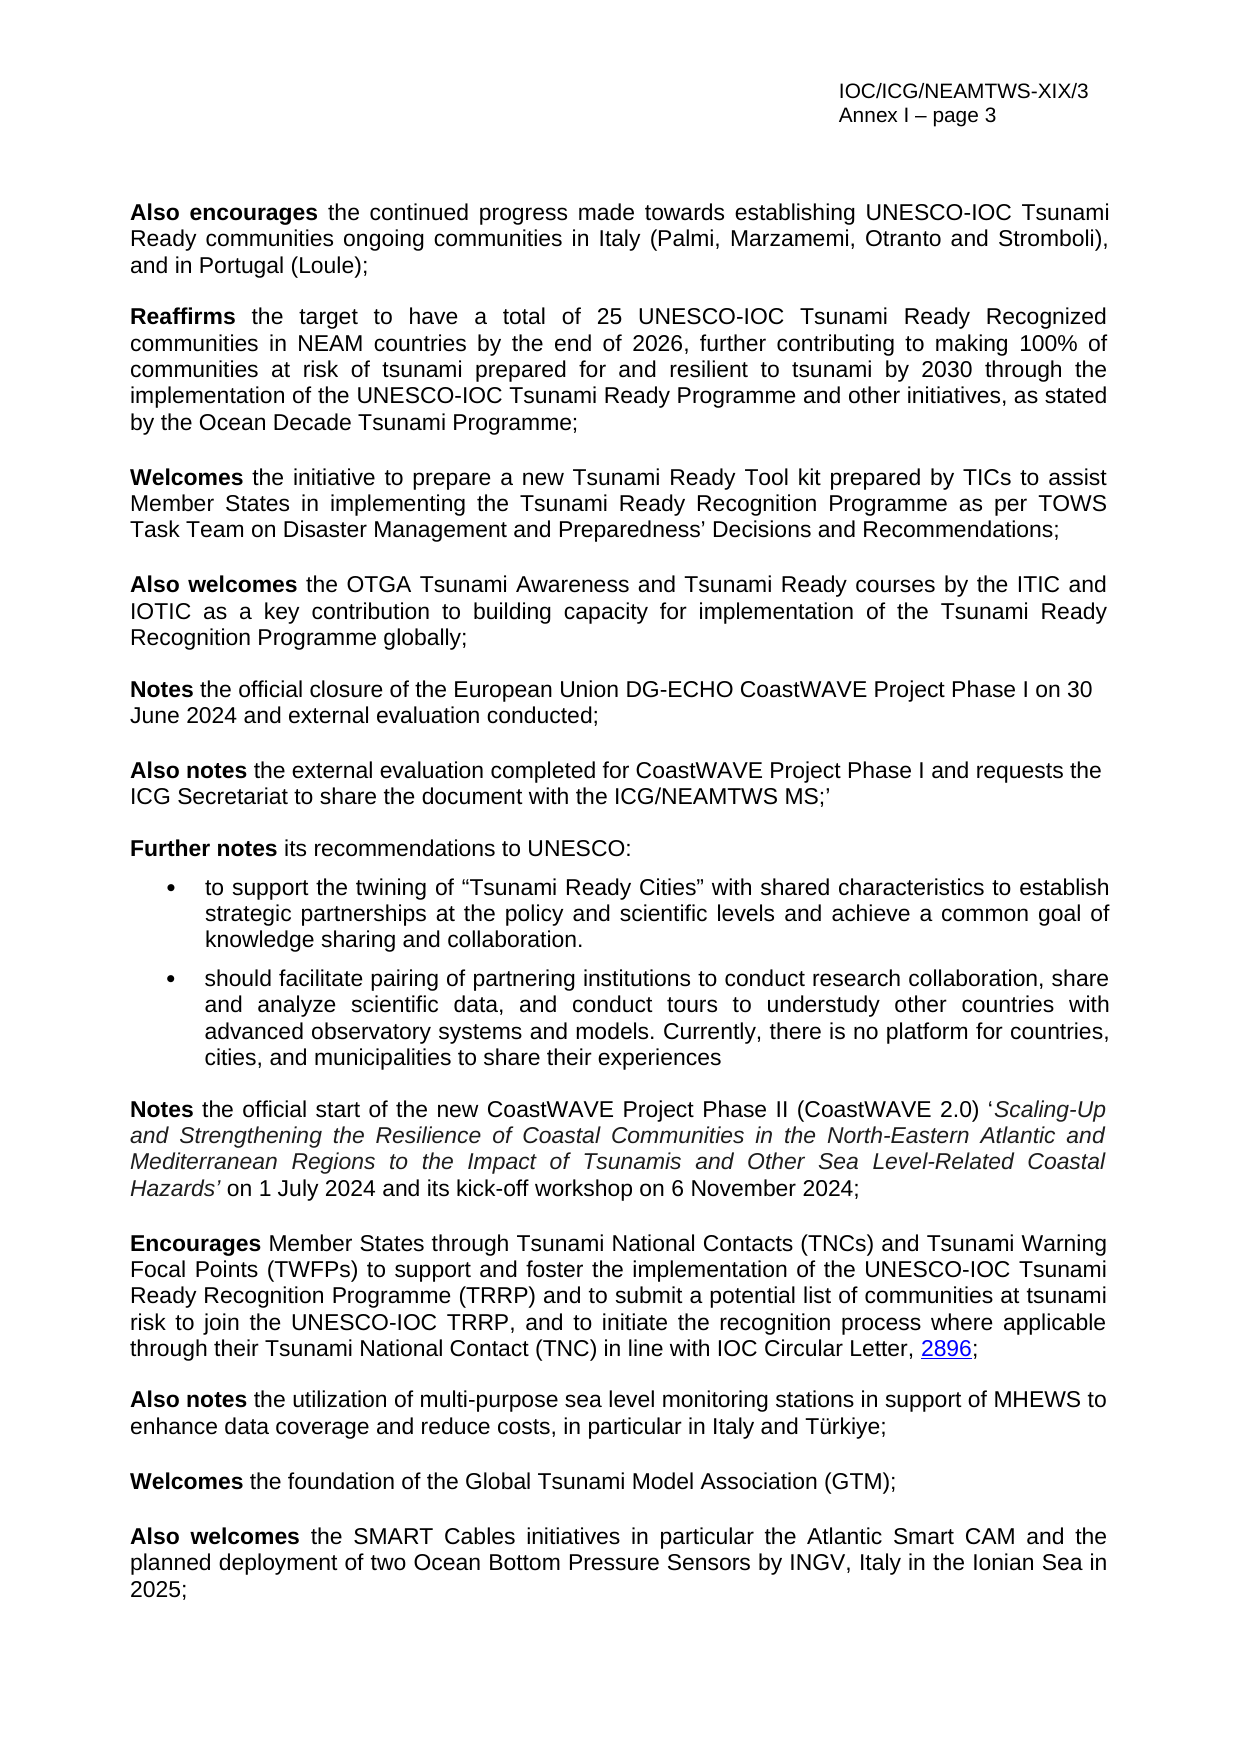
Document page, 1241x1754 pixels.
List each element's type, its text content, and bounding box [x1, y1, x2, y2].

text Welcomes the foundation of the Global Tsunami Model Association (GTM); [130, 1468, 1108, 1494]
list should facilitate pairing of partnering institutions to conduct research collaboration, share and analyze scientific data, and conduct tours to understudy other countries with advanced observatory systems and models. Currently, there is no platform for countries, cities, and municipalities to share their experiences [167, 965, 1110, 1071]
text Reaffirms the target to have a total of 25 UNESCO-IOC Tsunami Ready Recognized communities in NEAM countries by the end of 2026, further contributing to making 100% of communities at risk of tsunami prepared for and resilient to tsunami by 2030 through the implementation of the UNESCO-IOC Tsunami Ready Programme and other initiatives, as stated by the Ocean Decade Tsunami Programme; [130, 303, 1108, 435]
text Also welcomes the OTGA Tsunami Awareness and Tsunami Ready courses by the ITIC and IOTIC as a key contribution to building capacity for implementation of the Tsunami Ready Recognition Programme globally; [130, 571, 1108, 651]
text Notes the official closure of the European Union DG-ECHO CoastWAVE Project Phase I on 30 June 2024 and external evaluation conducted; [130, 676, 1110, 728]
text Also encourages the continued progress made towards establishing UNESCO-IOC Tsunami Ready communities ongoing communities in Italy (Palmi, Marzamemi, Otranto and Stromboli), and in Portugal (Loule); [130, 199, 1110, 278]
text Encourages Member States through Tsunami National Contacts (TNCs) and Tsunami Warning Focal Points (TWFPs) to support and foster the implementation of the UNESCO-IOC Tsunami Ready Recognition Programme (TRRP) and to submit a potential list of communities at tsunami risk to join the UNESCO-IOC TRRP, and to initiate the recognition process where applicable through their Tsunami National Contact (TNC) in line with IOC Circular Letter, 2896; [130, 1230, 1108, 1361]
text Welcomes the initiative to prepare a new Tsunami Ready Tool kit prepared by TICs to assist Member States in implementing the Tsunami Ready Recognition Programme as per TOWS Task Team on Disaster Management and Preparedness’ Decisions and Recommendations; [130, 464, 1108, 543]
text Further notes its recommendations to UNESCO: [130, 835, 1110, 861]
list to support the twining of “Tsunami Ready Cities” with shared characteristics to establish strategic partnerships at the policy and scientific levels and achieve a common goal of knowledge sharing and collaboration. [167, 873, 1110, 953]
text Notes the official start of the new CoastWAVE Project Phase II (CoastWAVE 2.0) ‘Scaling-Up and Strengthening the Resilience of Coastal Communities in the North-Eastern Atlantic and Mediterranean Regions to the Impact of Tsunamis and Other Sea Level-Related Coastal Hazards’ on 1 July 2024 and its kick-off workshop on 6 November 2024; [130, 1096, 1108, 1201]
text Also notes the utilization of multi-purpose sea level monitoring stations in support of MHEWS to enhance data coverage and reduce costs, in particular in Italy and Türkiye; [130, 1386, 1108, 1439]
text Also notes the external evaluation completed for CoastWAVE Project Phase I and requests the ICG Secretariat to share the document with the ICG/NEAMTWS MS;’ [130, 757, 1110, 810]
text Also welcomes the SMART Cables initiatives in particular the Atlantic Smart CAM and the planned deployment of two Ocean Bottom Pressure Sensors by INGV, Italy in the Ionian Sea in 2025; [130, 1523, 1108, 1602]
